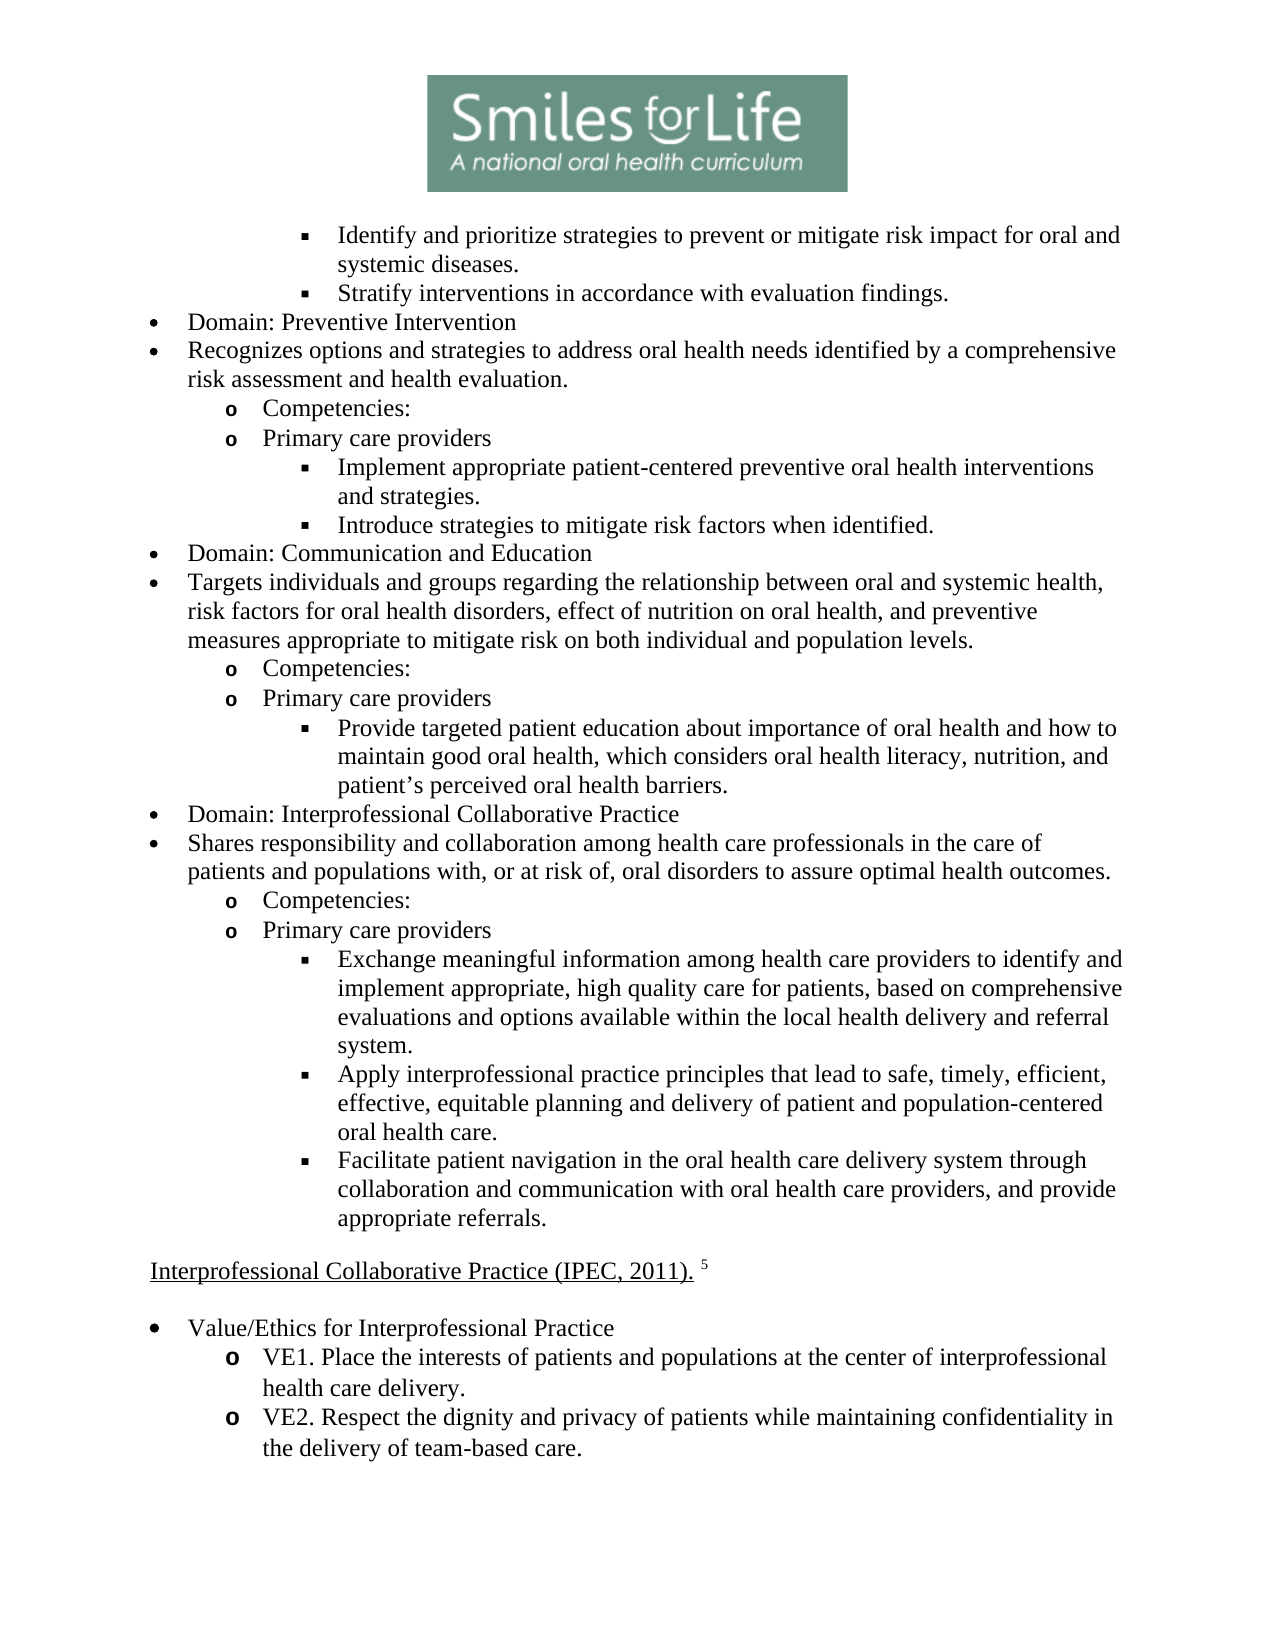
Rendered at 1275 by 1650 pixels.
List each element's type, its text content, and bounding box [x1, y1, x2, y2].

list Identify and prioritize strategies to prevent or mitigate risk impact for oral and systemic diseases. [300, 221, 1125, 278]
list Implement appropriate patient-centered preventive oral health interventions and strategies. [300, 452, 1125, 510]
list Provide targeted patient education about importance of oral health and how to maintain good oral health, which considers oral health literacy, nutrition, and patient’s perceived oral health barriers. [300, 713, 1125, 799]
list Primary care providers [225, 915, 1125, 944]
list VE1. Place the interests of patients and populations at the center of interprofessional health care delivery. [225, 1342, 1125, 1402]
picture [427, 75, 848, 192]
list Introduce strategies to mitigate risk factors when identified. [300, 510, 1125, 538]
list Stratify interventions in accordance with evaluation findings. [300, 278, 1125, 307]
list Shares responsibility and collaboration among health care professionals in the care of patients and populations with, or at risk of, oral disorders to assure optimal health outcomes. [150, 828, 1125, 885]
list Competencies: [225, 393, 1125, 423]
list Competencies: [225, 653, 1125, 683]
list Domain: Interprofessional Collaborative Practice [150, 799, 1125, 828]
list Primary care providers [225, 423, 1125, 452]
list Facilitate patient navigation in the oral health care delivery system through collaboration and communication with oral health care providers, and provide appropriate referrals. [300, 1146, 1125, 1232]
list Targets individuals and groups regarding the relationship between oral and systemic health, risk factors for oral health disorders, effect of nutrition on oral health, and preventive measures appropriate to mitigate risk on both individual and population levels. [150, 567, 1125, 653]
list Apply interprofessional practice principles that lead to safe, timely, efficient, effective, equitable planning and delivery of patient and population-centered oral health care. [300, 1059, 1125, 1146]
list Primary care providers [225, 683, 1125, 713]
list VE2. Respect the dignity and privacy of patients while maintaining confidentiality in the delivery of team-based care. [225, 1402, 1125, 1461]
text Interprofessional Collaborative Practice (IPEC, 2011). [150, 1256, 1125, 1285]
list Recognizes options and strategies to address oral health needs identified by a comprehensive risk assessment and health evaluation. [150, 336, 1125, 393]
list Competencies: [225, 885, 1125, 915]
list Domain: Preventive Intervention [150, 307, 1125, 336]
list Domain: Communication and Education [150, 538, 1125, 567]
list Exchange meaningful information among health care providers to identify and implement appropriate, high quality care for patients, based on comprehensive evaluations and options available within the local health delivery and referral system. [300, 944, 1125, 1059]
list Value/Ethics for Interprofessional Practice [150, 1313, 1125, 1342]
